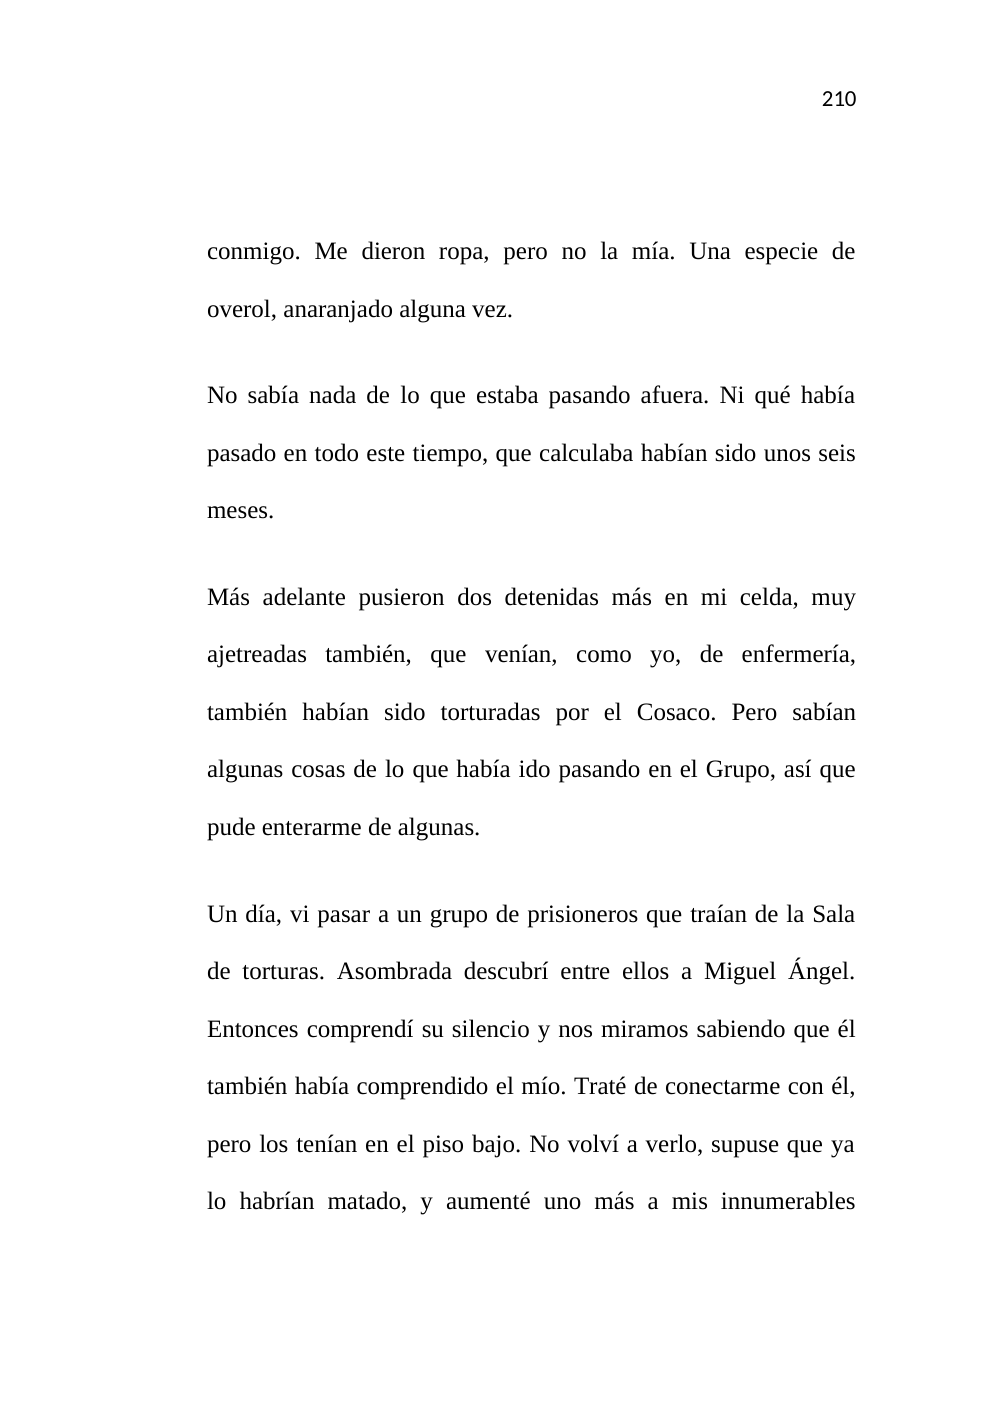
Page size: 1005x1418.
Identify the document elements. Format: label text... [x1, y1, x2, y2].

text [207, 236, 856, 322]
text No sabía nada de lo que estaba pasando afuera. Ni qué había pasado en todo este tiempo, que calculaba habían sido unos seis meses. [207, 380, 856, 524]
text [207, 899, 856, 1215]
text Más adelante pusieron dos detenidas más en mi celda, muy ajetreadas también, que venían, como yo, de enfermería, también habían sido torturadas por el Cosaco. Pero sabían algunas cosas de lo que había ido pasando en el Grupo, así que pude enterarme de algunas. [207, 582, 856, 841]
